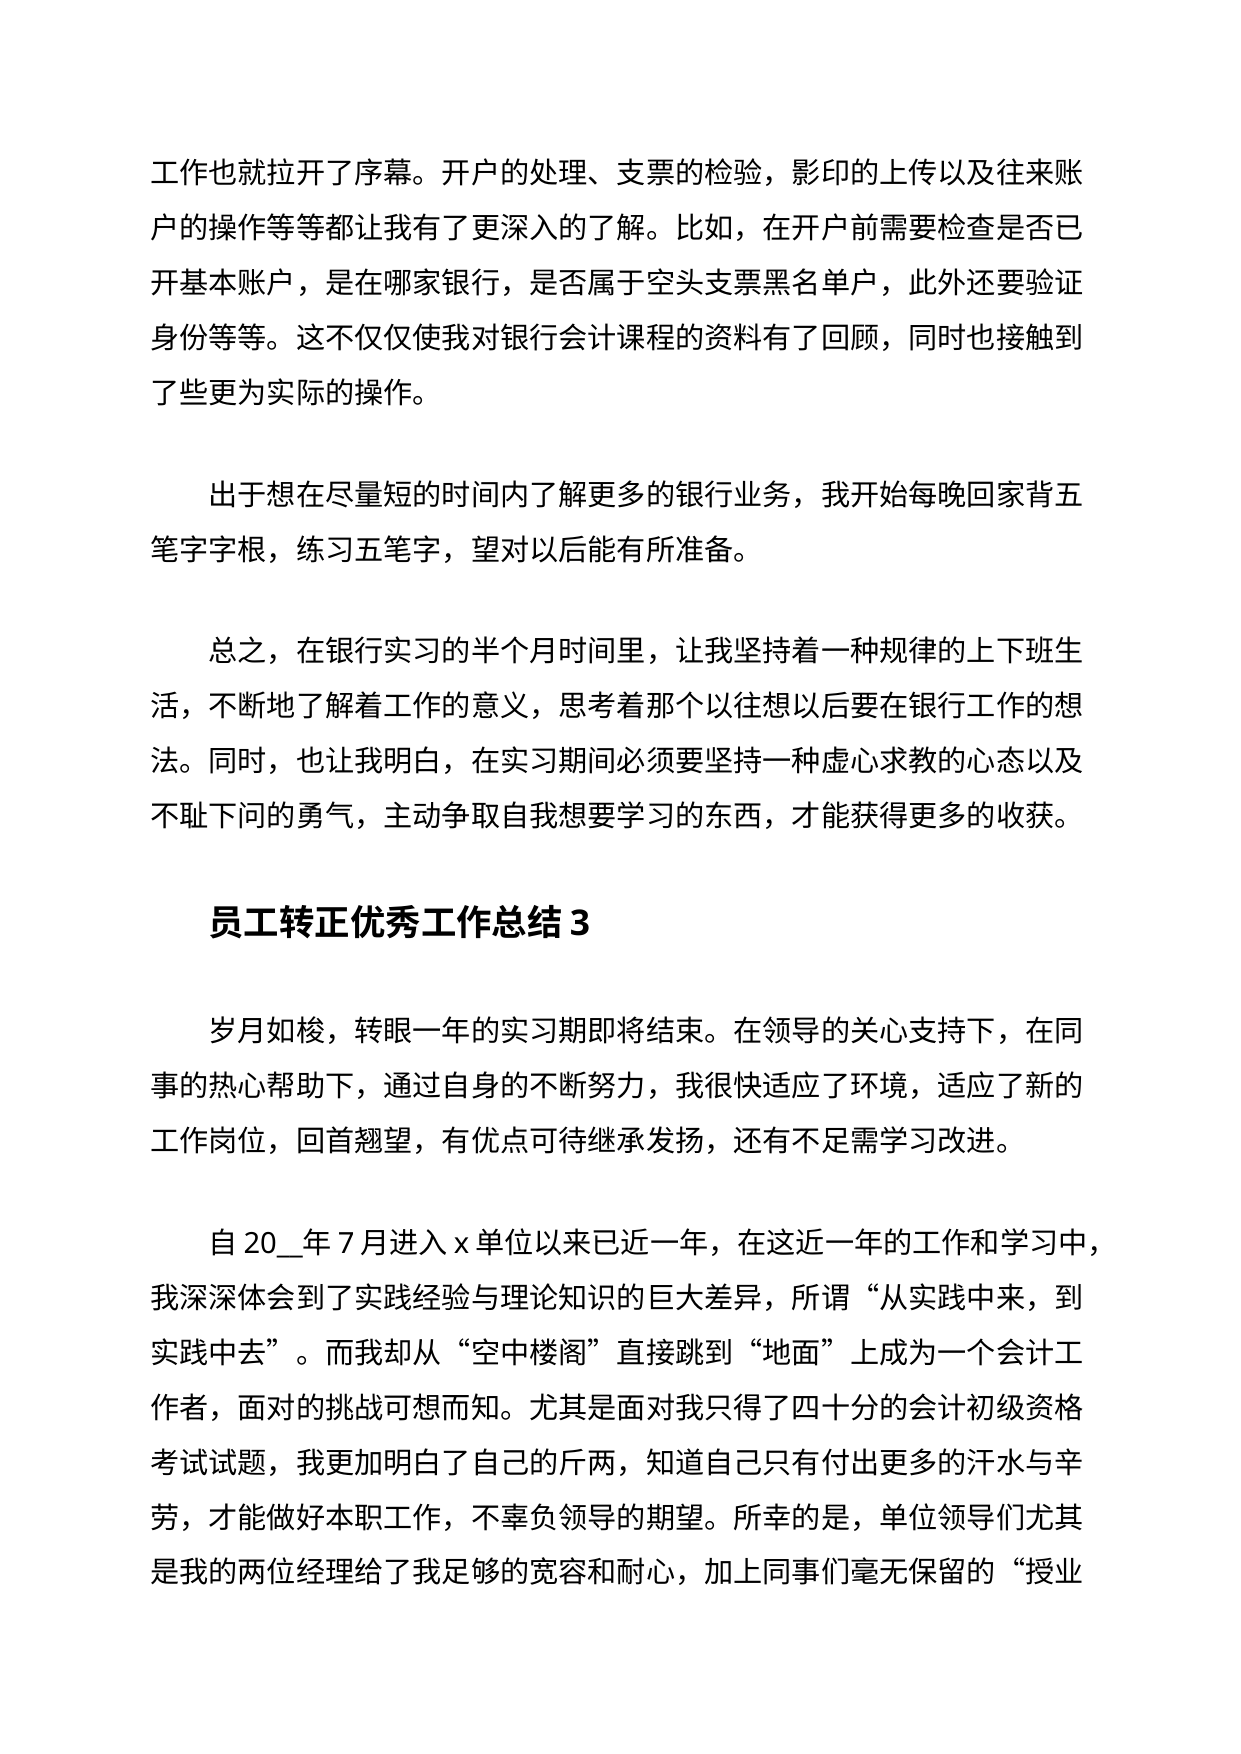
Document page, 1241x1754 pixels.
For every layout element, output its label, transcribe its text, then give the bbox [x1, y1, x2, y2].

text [150, 150, 1090, 412]
text 员工转正优秀工作总结3 [150, 894, 1090, 946]
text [150, 1219, 1090, 1591]
text 出于想在尽量短的时间内了解更多的银行业务，我开始每晚回家背五笔字字根，练习五笔字，望对以后能有所准备。 [150, 471, 1090, 568]
text 总之，在银行实习的半个月时间里，让我坚持着一种规律的上下班生活，不断地了解着工作的意义，思考着那个以往想以后要在银行工作的想法。同时，也让我明白，在实习期间必须要坚持一种虚心求教的心态以及不耻下问的勇气，主动争取自我想要学习的东西，才能获得更多的收获。 [150, 628, 1090, 835]
text 岁月如梭，转眼一年的实习期即将结束。在领导的关心支持下，在同事的热心帮助下，通过自身的不断努力，我很快适应了环境，适应了新的工作岗位，回首翘望，有优点可待继承发扬，还有不足需学习改进。 [150, 1008, 1090, 1160]
